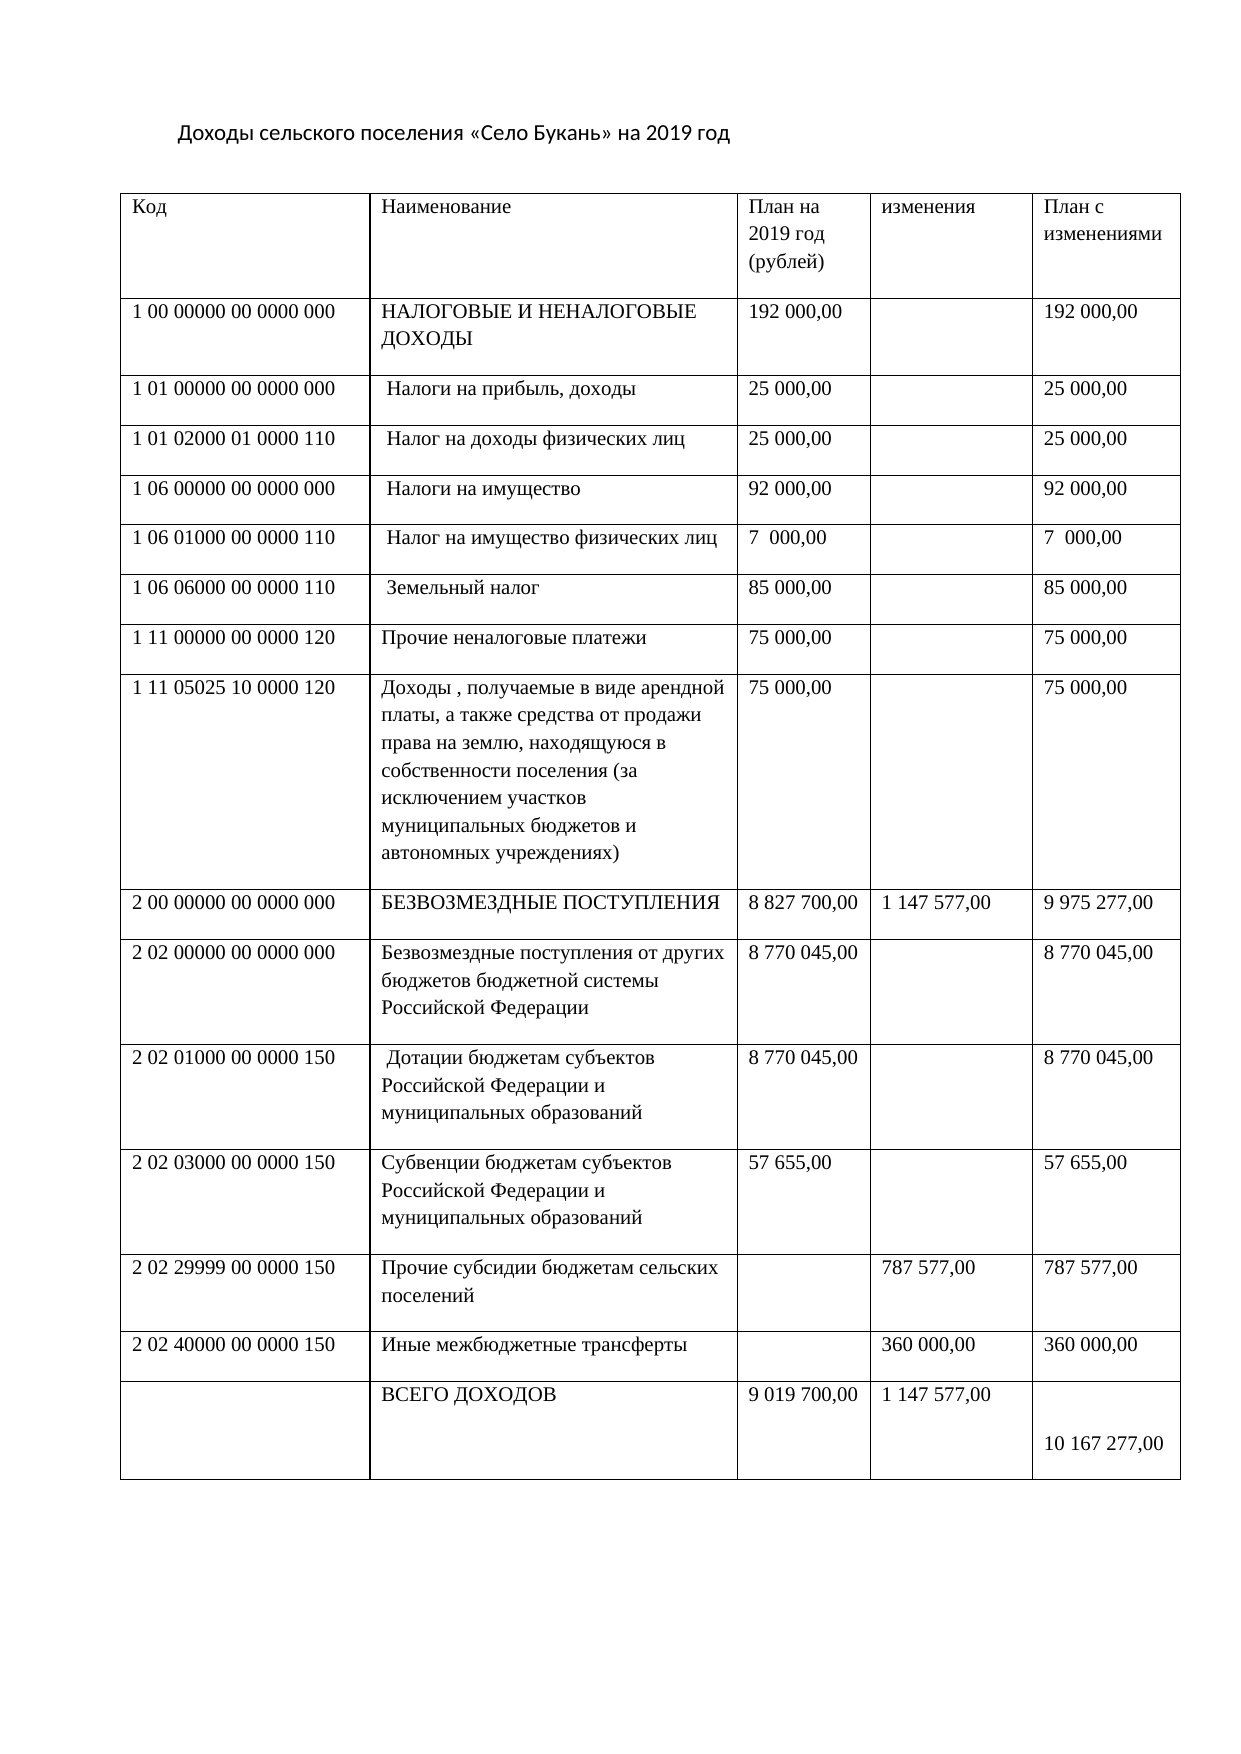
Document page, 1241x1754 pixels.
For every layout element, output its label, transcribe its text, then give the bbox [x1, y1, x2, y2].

table_cell [871, 525, 1032, 574]
table_cell [738, 1255, 870, 1331]
table_cell 1 147 577,00 [871, 890, 1032, 939]
table_cell 9 975 277,00 [1033, 890, 1180, 939]
table_cell 1 147 577,00 [871, 1382, 1032, 1479]
table_cell [121, 1382, 369, 1479]
table_cell Безвозмездные поступления от других бюджетов бюджетной системы Российской Федерации [371, 940, 737, 1044]
table_cell 85 000,00 [738, 575, 870, 624]
table_cell 8 770 045,00 [1033, 1045, 1180, 1149]
table_cell 2 02 03000 00 0000 150 [121, 1150, 369, 1254]
table_cell Дотации бюджетам субъектов Российской Федерации и муниципальных образований [371, 1045, 737, 1149]
table_cell 7 000,00 [738, 525, 870, 574]
table_cell 7 000,00 [1033, 525, 1180, 574]
table_cell 75 000,00 [1033, 675, 1180, 889]
table_cell [871, 1150, 1032, 1254]
table_cell 8 770 045,00 [738, 940, 870, 1044]
table_cell ВСЕГО ДОХОДОВ [371, 1382, 737, 1479]
table_cell Налоги на прибыль, доходы [371, 376, 737, 425]
table_cell 9 019 700,00 [738, 1382, 870, 1479]
table_header Код [121, 194, 369, 297]
table_cell 57 655,00 [1033, 1150, 1180, 1254]
table_cell 75 000,00 [738, 625, 870, 674]
table_cell 2 02 40000 00 0000 150 [121, 1332, 369, 1381]
table_cell 2 00 00000 00 0000 000 [121, 890, 369, 939]
table_cell Иные межбюджетные трансферты [371, 1332, 737, 1381]
table_cell 1 00 00000 00 0000 000 [121, 299, 369, 375]
table_cell 360 000,00 [871, 1332, 1032, 1381]
table_cell 1 06 06000 00 0000 110 [121, 575, 369, 624]
table_cell 192 000,00 [738, 299, 870, 375]
table_cell Доходы , получаемые в виде арендной платы, а также средства от продажи права на землю, находящуюся в собственности поселения (за исключением участков муниципальных бюджетов и автономных учреждениях) [371, 675, 737, 889]
table_cell 787 577,00 [1033, 1255, 1180, 1331]
table_cell 57 655,00 [738, 1150, 870, 1254]
table_cell Прочие субсидии бюджетам сельских поселений [371, 1255, 737, 1331]
table_cell 192 000,00 [1033, 299, 1180, 375]
table_cell 8 770 045,00 [1033, 940, 1180, 1044]
table_cell 8 827 700,00 [738, 890, 870, 939]
table_cell 2 02 01000 00 0000 150 [121, 1045, 369, 1149]
table_cell 1 06 00000 00 0000 000 [121, 476, 369, 524]
table_cell 787 577,00 [871, 1255, 1032, 1331]
table_cell 92 000,00 [1033, 476, 1180, 524]
table_cell 2 02 00000 00 0000 000 [121, 940, 369, 1044]
table_cell [871, 675, 1032, 889]
table_cell 10 167 277,00 [1033, 1382, 1180, 1479]
table_cell [871, 376, 1032, 425]
table_cell Прочие неналоговые платежи [371, 625, 737, 674]
table_cell 25 000,00 [738, 376, 870, 425]
table_cell 92 000,00 [738, 476, 870, 524]
table_header План на 2019 год (рублей) [738, 194, 870, 297]
table_cell 8 770 045,00 [738, 1045, 870, 1149]
table_cell 25 000,00 [1033, 426, 1180, 474]
table_cell [738, 1332, 870, 1381]
table_cell 85 000,00 [1033, 575, 1180, 624]
table_cell Субвенции бюджетам субъектов Российской Федерации и муниципальных образований [371, 1150, 737, 1254]
table_cell 1 01 00000 00 0000 000 [121, 376, 369, 425]
table_cell [871, 940, 1032, 1044]
table_cell НАЛОГОВЫЕ И НЕНАЛОГОВЫЕ ДОХОДЫ [371, 299, 737, 375]
table_header План с изменениями [1033, 194, 1180, 297]
table_cell Налог на имущество физических лиц [371, 525, 737, 574]
table_cell 75 000,00 [1033, 625, 1180, 674]
table_cell 360 000,00 [1033, 1332, 1180, 1381]
table_cell Земельный налог [371, 575, 737, 624]
table_cell [871, 299, 1032, 375]
table_cell 1 11 05025 10 0000 120 [121, 675, 369, 889]
table_cell БЕЗВОЗМЕЗДНЫЕ ПОСТУПЛЕНИЯ [371, 890, 737, 939]
table_cell [871, 575, 1032, 624]
table_cell Налоги на имущество [371, 476, 737, 524]
table_header Наименование [371, 194, 737, 297]
table_cell 25 000,00 [1033, 376, 1180, 425]
table_cell 2 02 29999 00 0000 150 [121, 1255, 369, 1331]
table_cell 1 06 01000 00 0000 110 [121, 525, 369, 574]
table_cell 1 01 02000 01 0000 110 [121, 426, 369, 474]
table_cell [871, 1045, 1032, 1149]
text Доходы сельского поселения «Село Букань» на 2019 год [177, 118, 1152, 146]
table_cell [871, 426, 1032, 474]
table_cell 25 000,00 [738, 426, 870, 474]
table_cell Налог на доходы физических лиц [371, 426, 737, 474]
table_cell 1 11 00000 00 0000 120 [121, 625, 369, 674]
table_header изменения [871, 194, 1032, 297]
table_cell [871, 476, 1032, 524]
table_cell [871, 625, 1032, 674]
table_cell 75 000,00 [738, 675, 870, 889]
